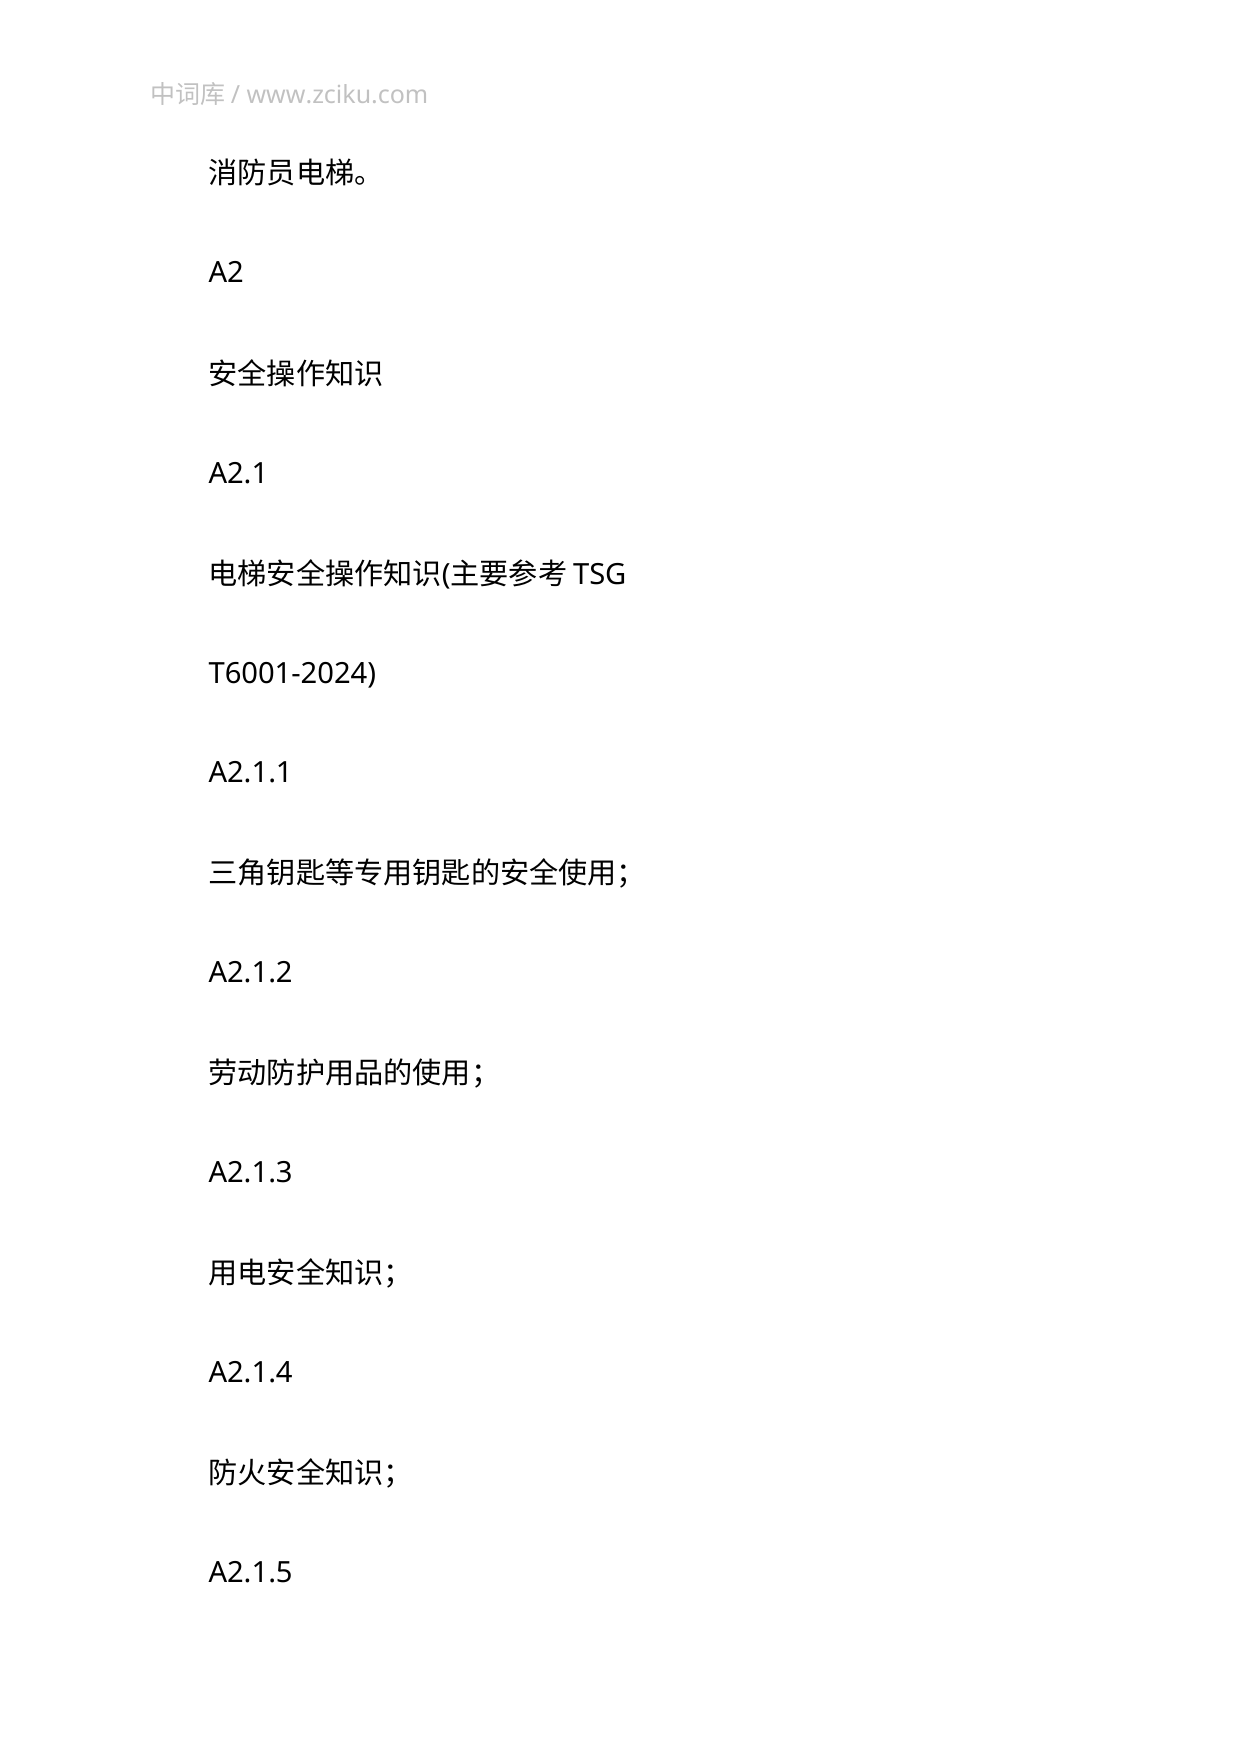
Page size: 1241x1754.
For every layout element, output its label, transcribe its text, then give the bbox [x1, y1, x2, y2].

text 安全操作知识 [150, 350, 1090, 392]
text A2.1.2 [150, 951, 1090, 991]
text 用电安全知识； [150, 1250, 1090, 1292]
text 电梯安全操作知识(主要参考TSG [150, 550, 1090, 593]
text A2.1.3 [150, 1151, 1090, 1191]
text 消防员电梯。 [150, 150, 1090, 192]
text 三角钥匙等专用钥匙的安全使用； [150, 849, 1090, 892]
text A2 [150, 252, 1090, 291]
text 劳动防护用品的使用； [150, 1049, 1090, 1092]
text A2.1.5 [150, 1552, 1090, 1591]
text T6001-2024) [150, 652, 1090, 692]
text A2.1 [150, 452, 1090, 492]
text A2.1.1 [150, 751, 1090, 791]
text A2.1.4 [150, 1351, 1090, 1391]
text 防火安全知识； [150, 1450, 1090, 1492]
